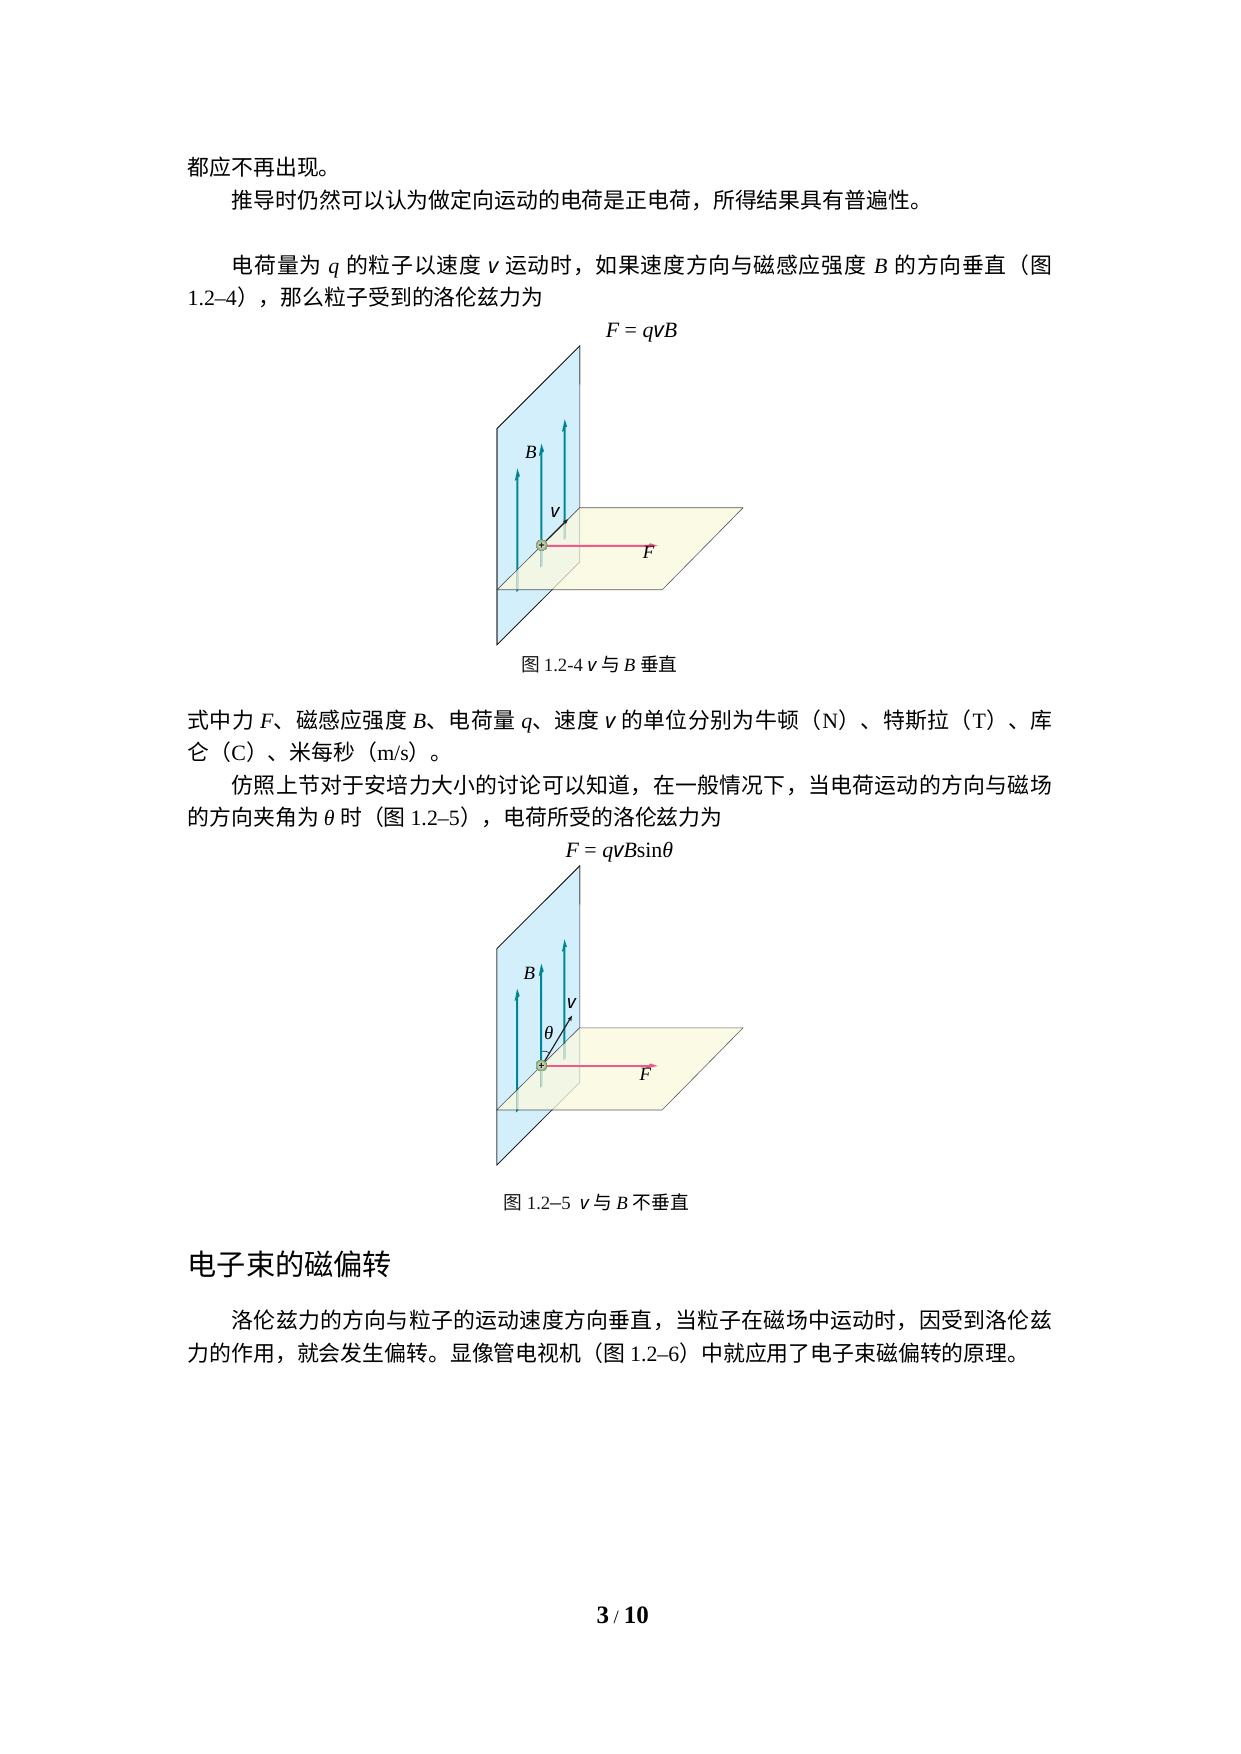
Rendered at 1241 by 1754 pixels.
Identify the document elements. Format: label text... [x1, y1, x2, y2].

text F = qvB [187, 312, 1053, 345]
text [187, 150, 1053, 182]
text 式中力 F、磁感应强度 B、电荷量 q、速度 v 的单位分别为牛顿（N）、特斯拉（T）、库仑（C）、米每秒（m/s）。 [187, 702, 1053, 767]
text 推导时仍然可以认为做定向运动的电荷是正电荷，所得结果具有普遍性。 [187, 182, 1053, 215]
text 洛伦兹力的方向与粒子的运动速度方向垂直，当粒子在磁场中运动时，因受到洛伦兹力的作用，就会发生偏转。显像管电视机（图 1.2–6）中就应用了电子束磁偏转的原理。 [187, 1303, 1053, 1368]
text F = qvBsinθ [187, 832, 1053, 865]
text 电荷量为 q 的粒子以速度 v 运动时，如果速度方向与磁感应强度 B 的方向垂直（图 1.2–4），那么粒子受到的洛伦兹力为 [187, 247, 1053, 312]
subtitle 电子束的磁偏转 [187, 1230, 1053, 1295]
text 仿照上节对于安培力大小的讨论可以知道，在一般情况下，当电荷运动的方向与磁场的方向夹角为 θ 时（图 1.2–5），电荷所受的洛伦兹力为 [187, 767, 1053, 832]
